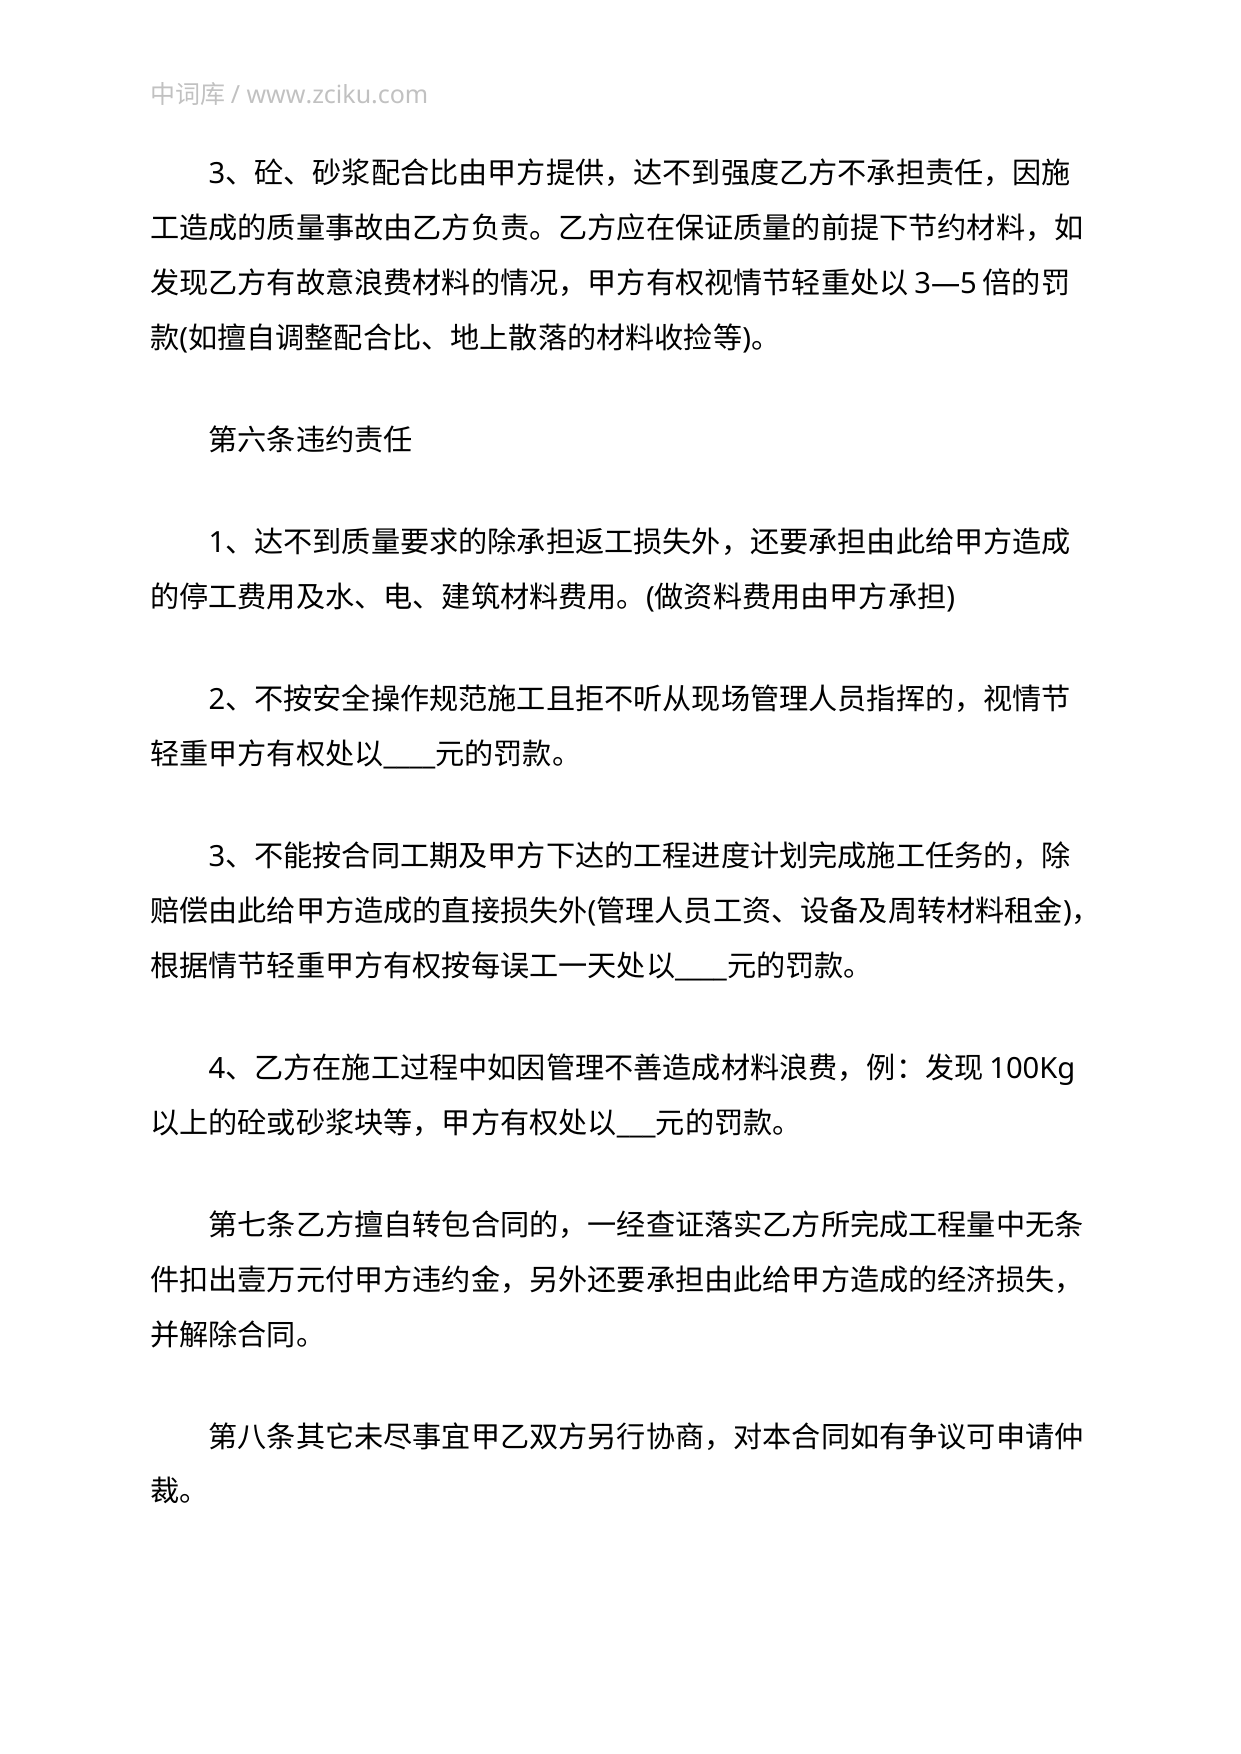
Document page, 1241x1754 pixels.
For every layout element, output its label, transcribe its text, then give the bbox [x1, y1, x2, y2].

text 3、砼、砂浆配合比由甲方提供，达不到强度乙方不承担责任，因施工造成的质量事故由乙方负责。乙方应在保证质量的前提下节约材料，如发现乙方有故意浪费材料的情况，甲方有权视情节轻重处以3—5倍的罚款(如擅自调整配合比、地上散落的材料收捡等)。 [150, 150, 1090, 357]
text 第七条乙方擅自转包合同的，一经查证落实乙方所完成工程量中无条件扣出壹万元付甲方违约金，另外还要承担由此给甲方造成的经济损失，并解除合同。 [150, 1202, 1090, 1354]
text 第六条违约责任 [150, 417, 1090, 459]
text 2、不按安全操作规范施工且拒不听从现场管理人员指挥的，视情节轻重甲方有权处以____元的罚款。 [150, 676, 1090, 773]
text 4、乙方在施工过程中如因管理不善造成材料浪费，例：发现100Kg以上的砼或砂浆块等，甲方有权处以___元的罚款。 [150, 1044, 1090, 1142]
text 第八条其它未尽事宜甲乙双方另行协商，对本合同如有争议可申请仲裁。 [150, 1413, 1090, 1510]
text 1、达不到质量要求的除承担返工损失外，还要承担由此给甲方造成的停工费用及水、电、建筑材料费用。(做资料费用由甲方承担) [150, 519, 1090, 616]
text 3、不能按合同工期及甲方下达的工程进度计划完成施工任务的，除赔偿由此给甲方造成的直接损失外(管理人员工资、设备及周转材料租金)，根据情节轻重甲方有权按每误工一天处以____元的罚款。 [150, 833, 1090, 985]
